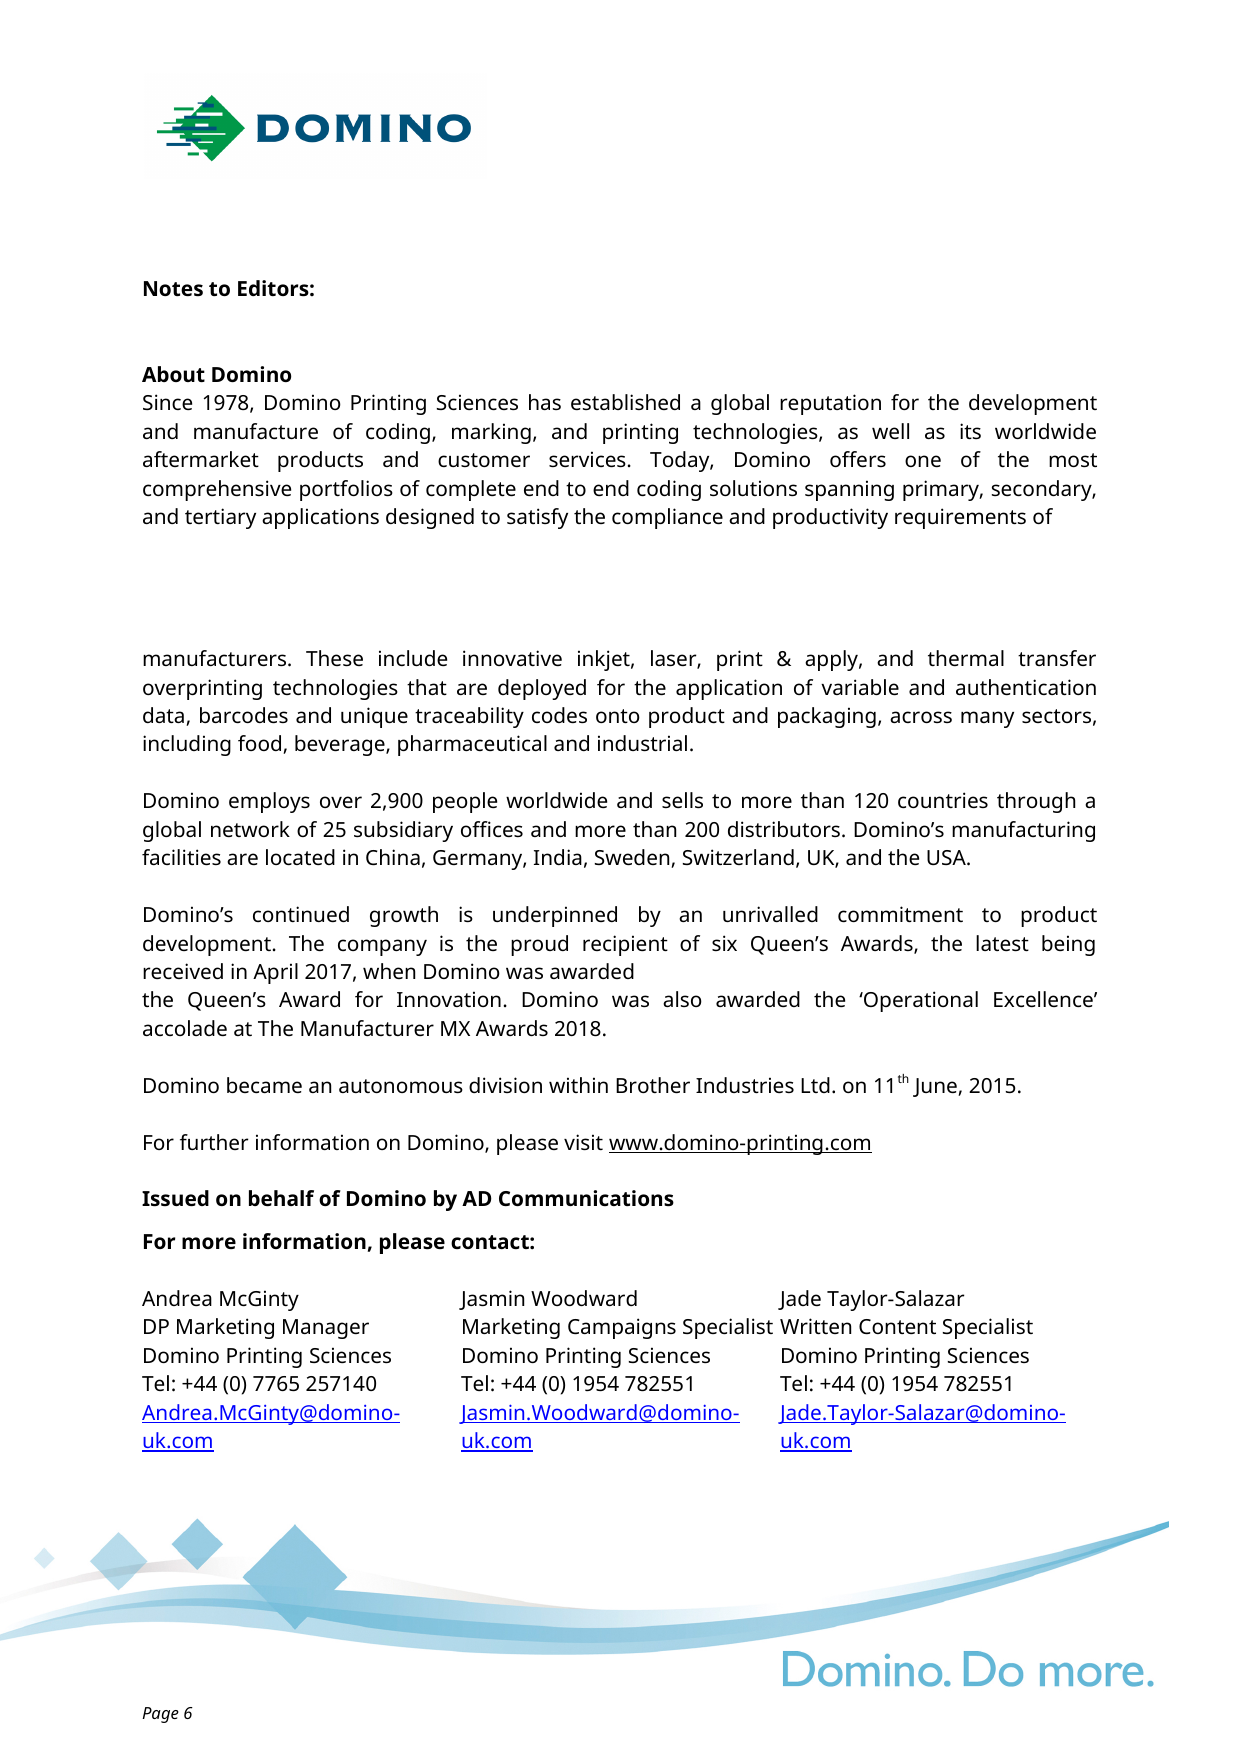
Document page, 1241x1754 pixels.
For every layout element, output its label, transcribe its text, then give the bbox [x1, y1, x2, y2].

text DP Marketing Manager [142, 1312, 460, 1341]
text Andrea McGinty [142, 1284, 460, 1312]
text Jade.Taylor-Salazar@domino-uk.com [780, 1398, 1098, 1455]
text Jasmin Woodward [461, 1284, 779, 1312]
text Tel: +44 (0) 1954 782551 [461, 1369, 779, 1398]
picture [144, 73, 487, 179]
text Marketing Campaigns Specialist [461, 1312, 779, 1341]
text For further information on Domino, please visit www.domino-printing.com [142, 1128, 1098, 1156]
text Domino became an autonomous division within Brother Industries Ltd. on 11th June, 2015. [142, 1071, 1098, 1099]
text Tel: +44 (0) 1954 782551 [780, 1369, 1098, 1398]
text About Domino [142, 360, 1098, 388]
text Issued on behalf of Domino by AD Communications [142, 1184, 1098, 1213]
text Jasmin.Woodward@domino-uk.com [461, 1398, 779, 1455]
picture [0, 1500, 1169, 1702]
text Notes to Editors: [142, 274, 1098, 303]
text manufacturers. These include innovative inkjet, laser, print & apply, and thermal transfer overprinting technologies that are deployed for the application of variable and authentication data, barcodes and unique traceability codes onto product and packaging, across many sectors, including food, beverage, pharmaceutical and industrial. [142, 644, 1098, 758]
text Domino Printing Sciences [461, 1341, 779, 1369]
text Written Content Specialist [780, 1312, 1098, 1341]
text the Queen’s Award for Innovation. Domino was also awarded the ‘Operational Excellence’ accolade at The Manufacturer MX Awards 2018. [142, 986, 1098, 1042]
text Andrea.McGinty@domino-uk.com [142, 1398, 431, 1455]
text Domino’s continued growth is underpinned by an unrivalled commitment to product development. The company is the proud recipient of six Queen’s Awards, the latest being received in April 2017, when Domino was awarded [142, 900, 1098, 986]
text Domino employs over 2,900 people worldwide and sells to more than 120 countries through a global network of 25 subsidiary offices and more than 200 distributors. Domino’s manufacturing facilities are located in China, Germany, India, Sweden, Switzerland, UK, and the USA. [142, 786, 1098, 872]
text Tel: +44 (0) 7765 257140 [142, 1369, 460, 1398]
text For more information, please contact: [142, 1227, 1098, 1256]
text Domino Printing Sciences [780, 1341, 1098, 1369]
text Domino Printing Sciences [142, 1341, 460, 1369]
text Since 1978, Domino Printing Sciences has established a global reputation for the development and manufacture of coding, marking, and printing technologies, as well as its worldwide aftermarket products and customer services. Today, Domino offers one of the most comprehensive portfolios of complete end to end coding solutions spanning primary, secondary, and tertiary applications designed to satisfy the compliance and productivity requirements of [142, 388, 1098, 531]
text Jade Taylor-Salazar [780, 1284, 1098, 1312]
